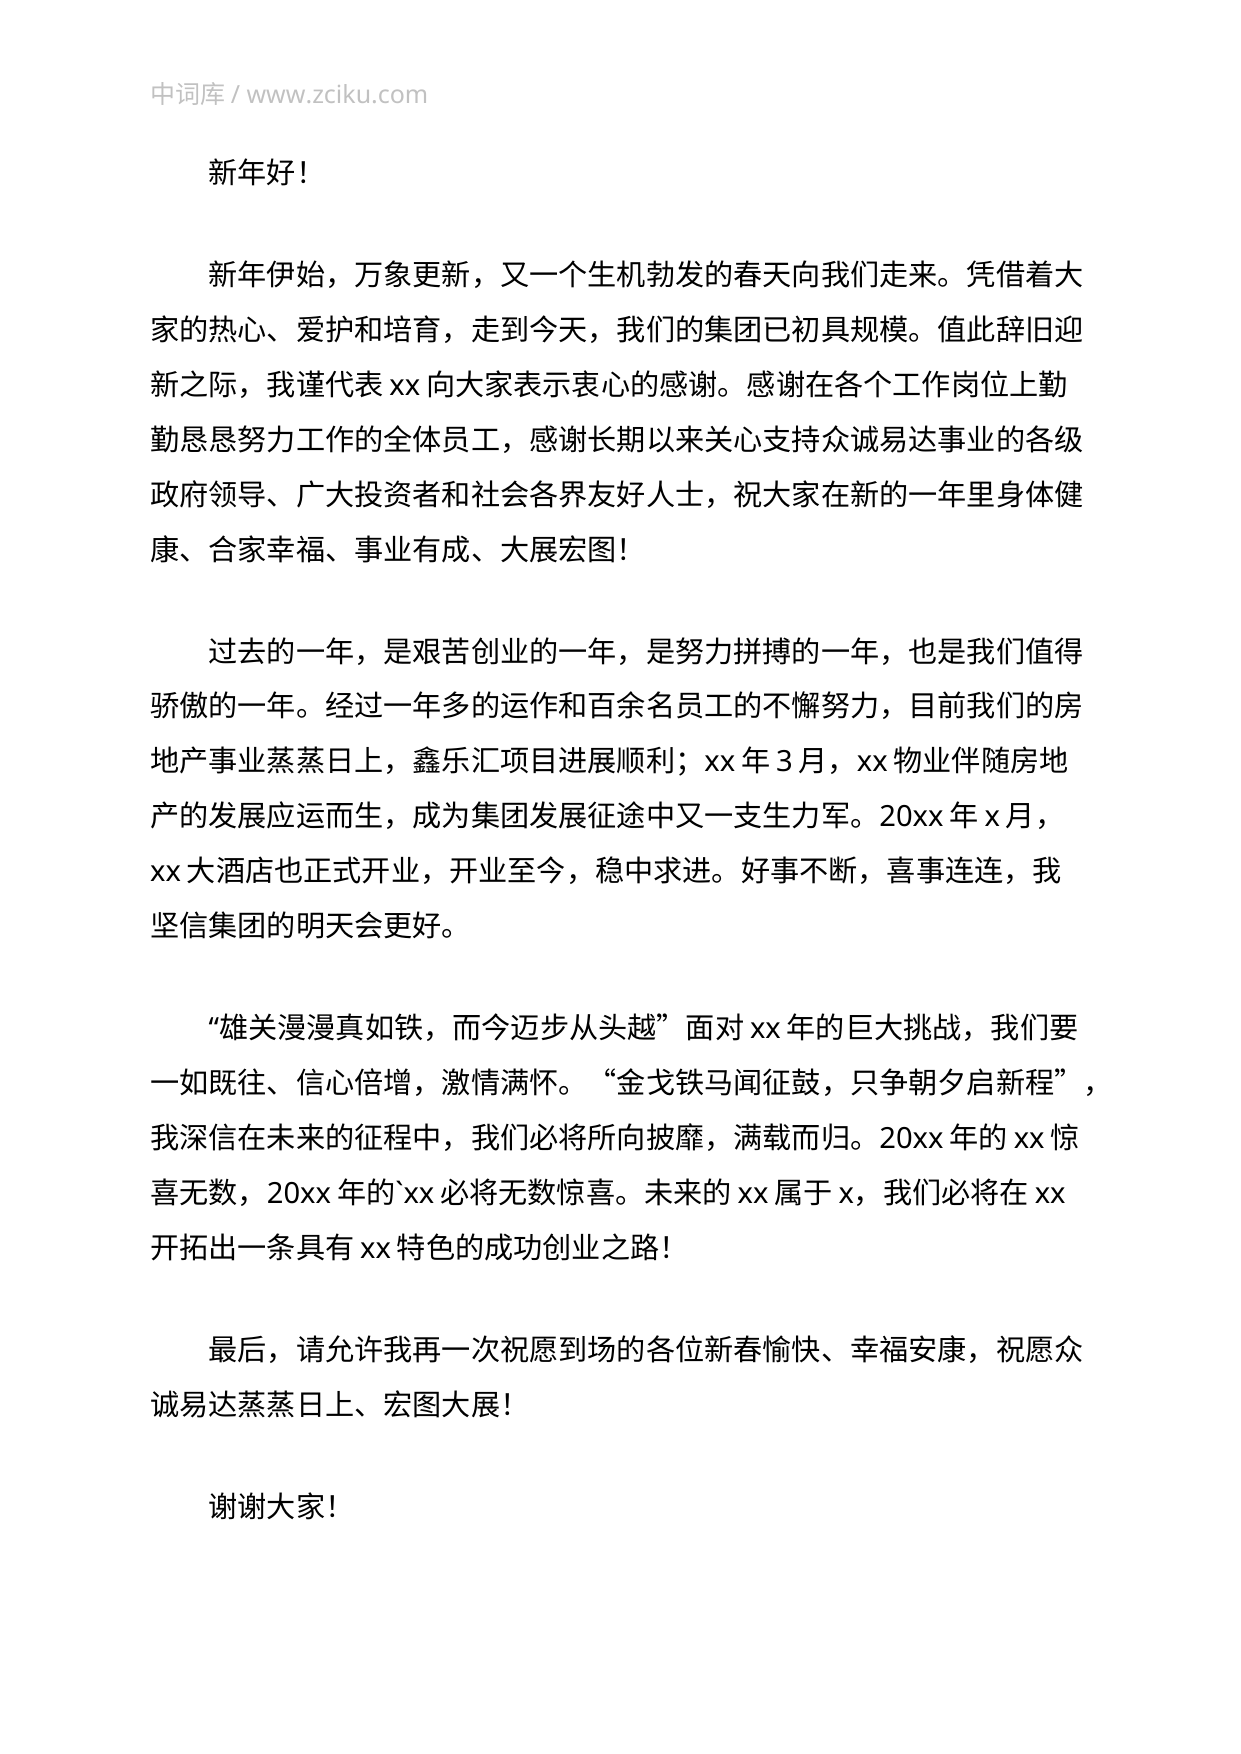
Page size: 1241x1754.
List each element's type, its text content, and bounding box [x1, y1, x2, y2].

text 新年伊始，万象更新，又一个生机勃发的春天向我们走来。凭借着大家的热心、爱护和培育，走到今天，我们的集团已初具规模。值此辞旧迎新之际，我谨代表xx向大家表示衷心的感谢。感谢在各个工作岗位上勤勤恳恳努力工作的全体员工，感谢长期以来关心支持众诚易达事业的各级政府领导、广大投资者和社会各界友好人士，祝大家在新的一年里身体健康、合家幸福、事业有成、大展宏图！ [150, 252, 1090, 569]
text 过去的一年，是艰苦创业的一年，是努力拼搏的一年，也是我们值得骄傲的一年。经过一年多的运作和百余名员工的不懈努力，目前我们的房地产事业蒸蒸日上，鑫乐汇项目进展顺利；xx年3月，xx物业伴随房地产的发展应运而生，成为集团发展征途中又一支生力军。20xx年x月，xx大酒店也正式开业，开业至今，稳中求进。好事不断，喜事连连，我坚信集团的明天会更好。 [150, 628, 1090, 945]
text 新年好！ [150, 150, 1090, 192]
text 谢谢大家！ [150, 1483, 1090, 1526]
text 最后，请允许我再一次祝愿到场的各位新春愉快、幸福安康，祝愿众诚易达蒸蒸日上、宏图大展！ [150, 1327, 1090, 1424]
text “雄关漫漫真如铁，而今迈步从头越”面对xx年的巨大挑战，我们要一如既往、信心倍增，激情满怀。“金戈铁马闻征鼓，只争朝夕启新程”，我深信在未来的征程中，我们必将所向披靡，满载而归。20xx年的xx惊喜无数，20xx年的`xx必将无数惊喜。未来的xx属于x，我们必将在xx开拓出一条具有xx特色的成功创业之路！ [150, 1005, 1090, 1267]
